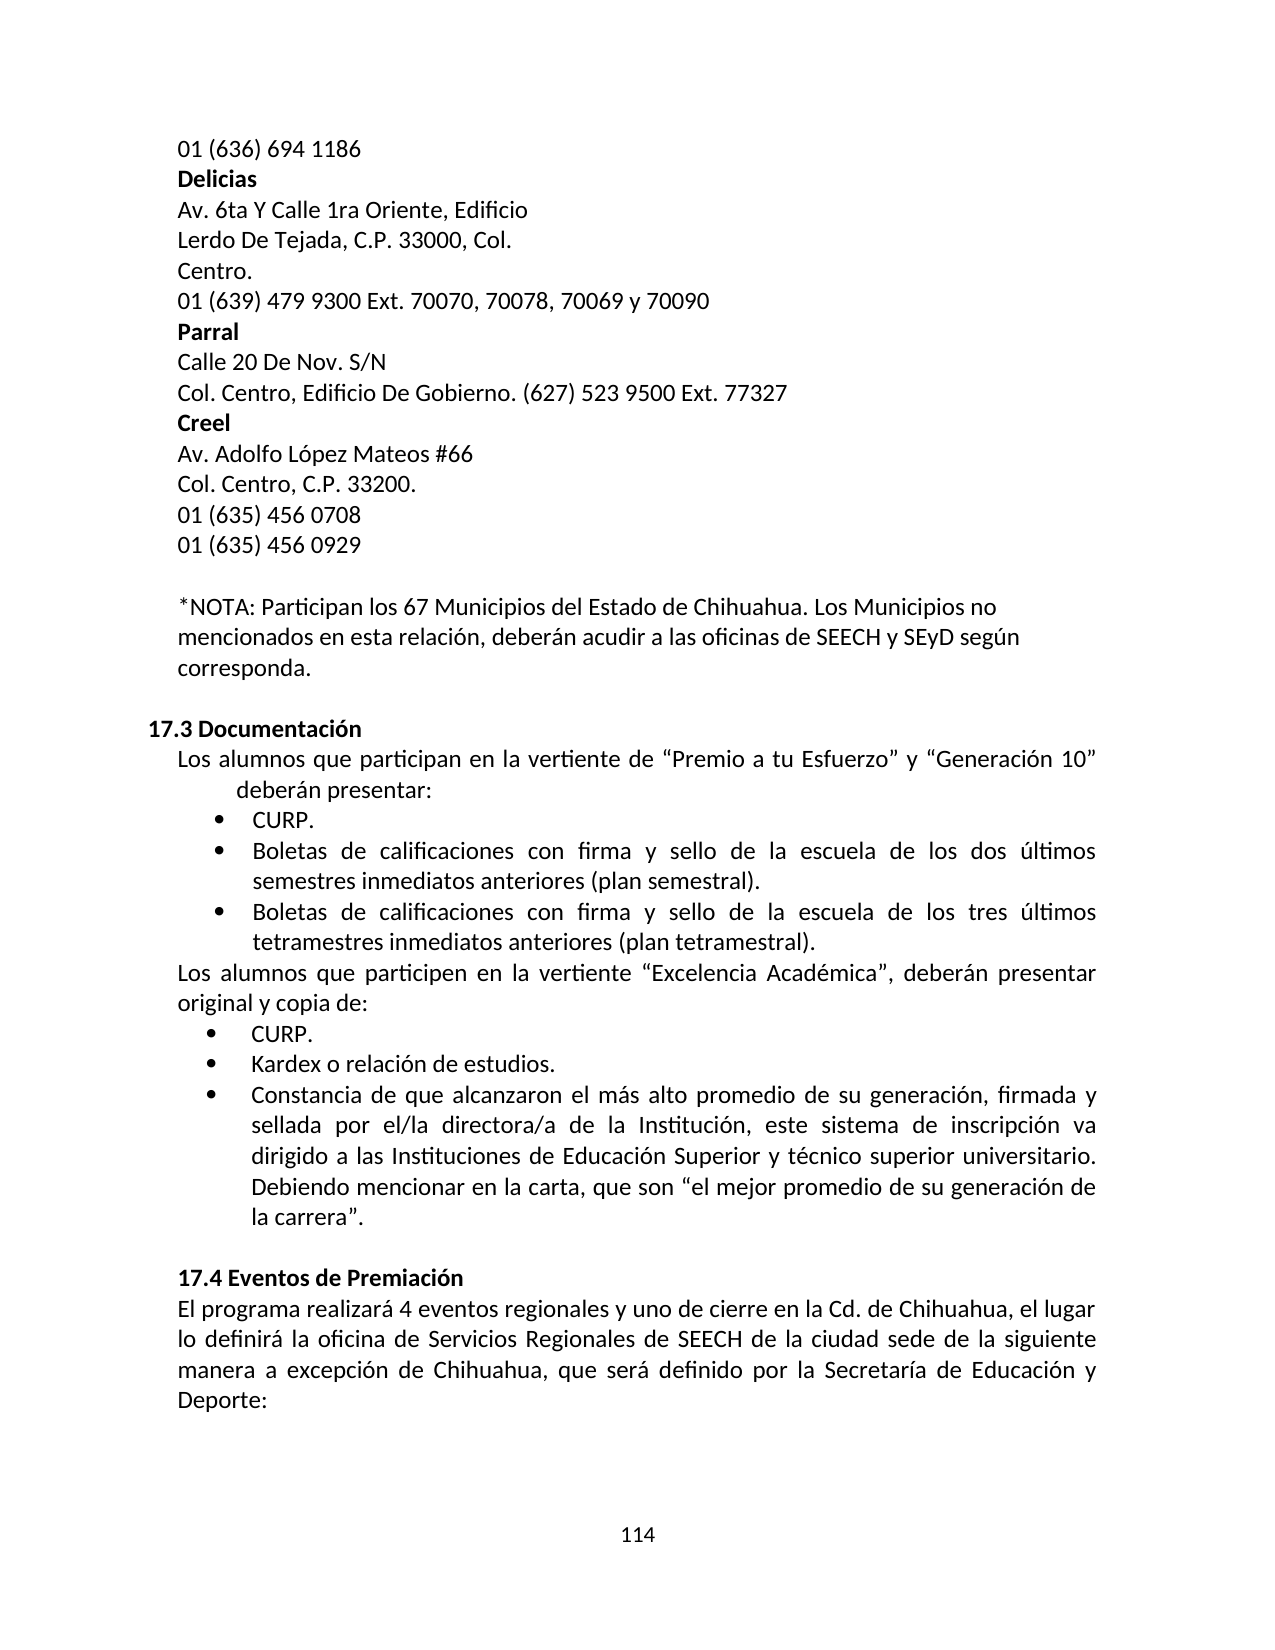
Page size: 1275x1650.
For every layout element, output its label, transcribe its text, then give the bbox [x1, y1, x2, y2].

list Kardex o relación de estudios. [207, 1048, 1098, 1079]
text Parral [177, 316, 1098, 347]
list Boletas de calificaciones con firma y sello de la escuela de los tres últimos tetramestres inmediatos anteriores (plan tetramestral). [215, 896, 1098, 957]
text 01 (635) 456 0708 [177, 499, 1098, 530]
text 17.3 Documentación [148, 713, 1098, 743]
text Creel [177, 408, 1098, 438]
text Los alumnos que participen en la vertiente “Excelencia Académica”, deberán presentar original y copia de: [177, 957, 1098, 1018]
text 01 (636) 694 1186 [177, 133, 1098, 163]
text *NOTA: Participan los 67 Municipios del Estado de Chihuahua. Los Municipios no mencionados en esta relación, deberán acudir a las oficinas de SEECH y SEyD según corresponda. [177, 591, 1098, 682]
text 01 (639) 479 9300 Ext. 70070, 70078, 70069 y 70090 [177, 286, 1098, 316]
text 17.4 Eventos de Premiación [177, 1262, 1098, 1293]
text Lerdo De Tejada, C.P. 33000, Col. [177, 224, 1098, 255]
text Los alumnos que participan en la vertiente de “Premio a tu Esfuerzo” y “Generación 10” deberán presentar: [177, 743, 1098, 804]
text Calle 20 De Nov. S/N [177, 347, 1098, 377]
list Boletas de calificaciones con firma y sello de la escuela de los dos últimos semestres inmediatos anteriores (plan semestral). [215, 835, 1098, 896]
text Av. 6ta Y Calle 1ra Oriente, Edificio [177, 194, 1098, 224]
list CURP. [207, 1018, 1098, 1048]
list Constancia de que alcanzaron el más alto promedio de su generación, firmada y sellada por el/la directora/a de la Institución, este sistema de inscripción va dirigido a las Instituciones de Educación Superior y técnico superior universitario. Debiendo mencionar en la carta, que son “el mejor promedio de su generación de la carrera”. [207, 1079, 1098, 1232]
text Delicias [177, 163, 1098, 194]
text El programa realizará 4 eventos regionales y uno de cierre en la Cd. de Chihuahua, el lugar lo definirá la oficina de Servicios Regionales de SEECH de la ciudad sede de la siguiente manera a excepción de Chihuahua, que será definido por la Secretaría de Educación y Deporte: [177, 1293, 1098, 1415]
text Av. Adolfo López Mateos #66 [177, 438, 1098, 469]
text Col. Centro, C.P. 33200. [177, 469, 1098, 499]
list CURP. [215, 804, 1098, 835]
list 01 (635) 456 0929 [177, 530, 1098, 560]
text Col. Centro, Edificio De Gobierno. (627) 523 9500 Ext. 77327 [177, 377, 1098, 408]
text Centro. [177, 255, 1098, 286]
